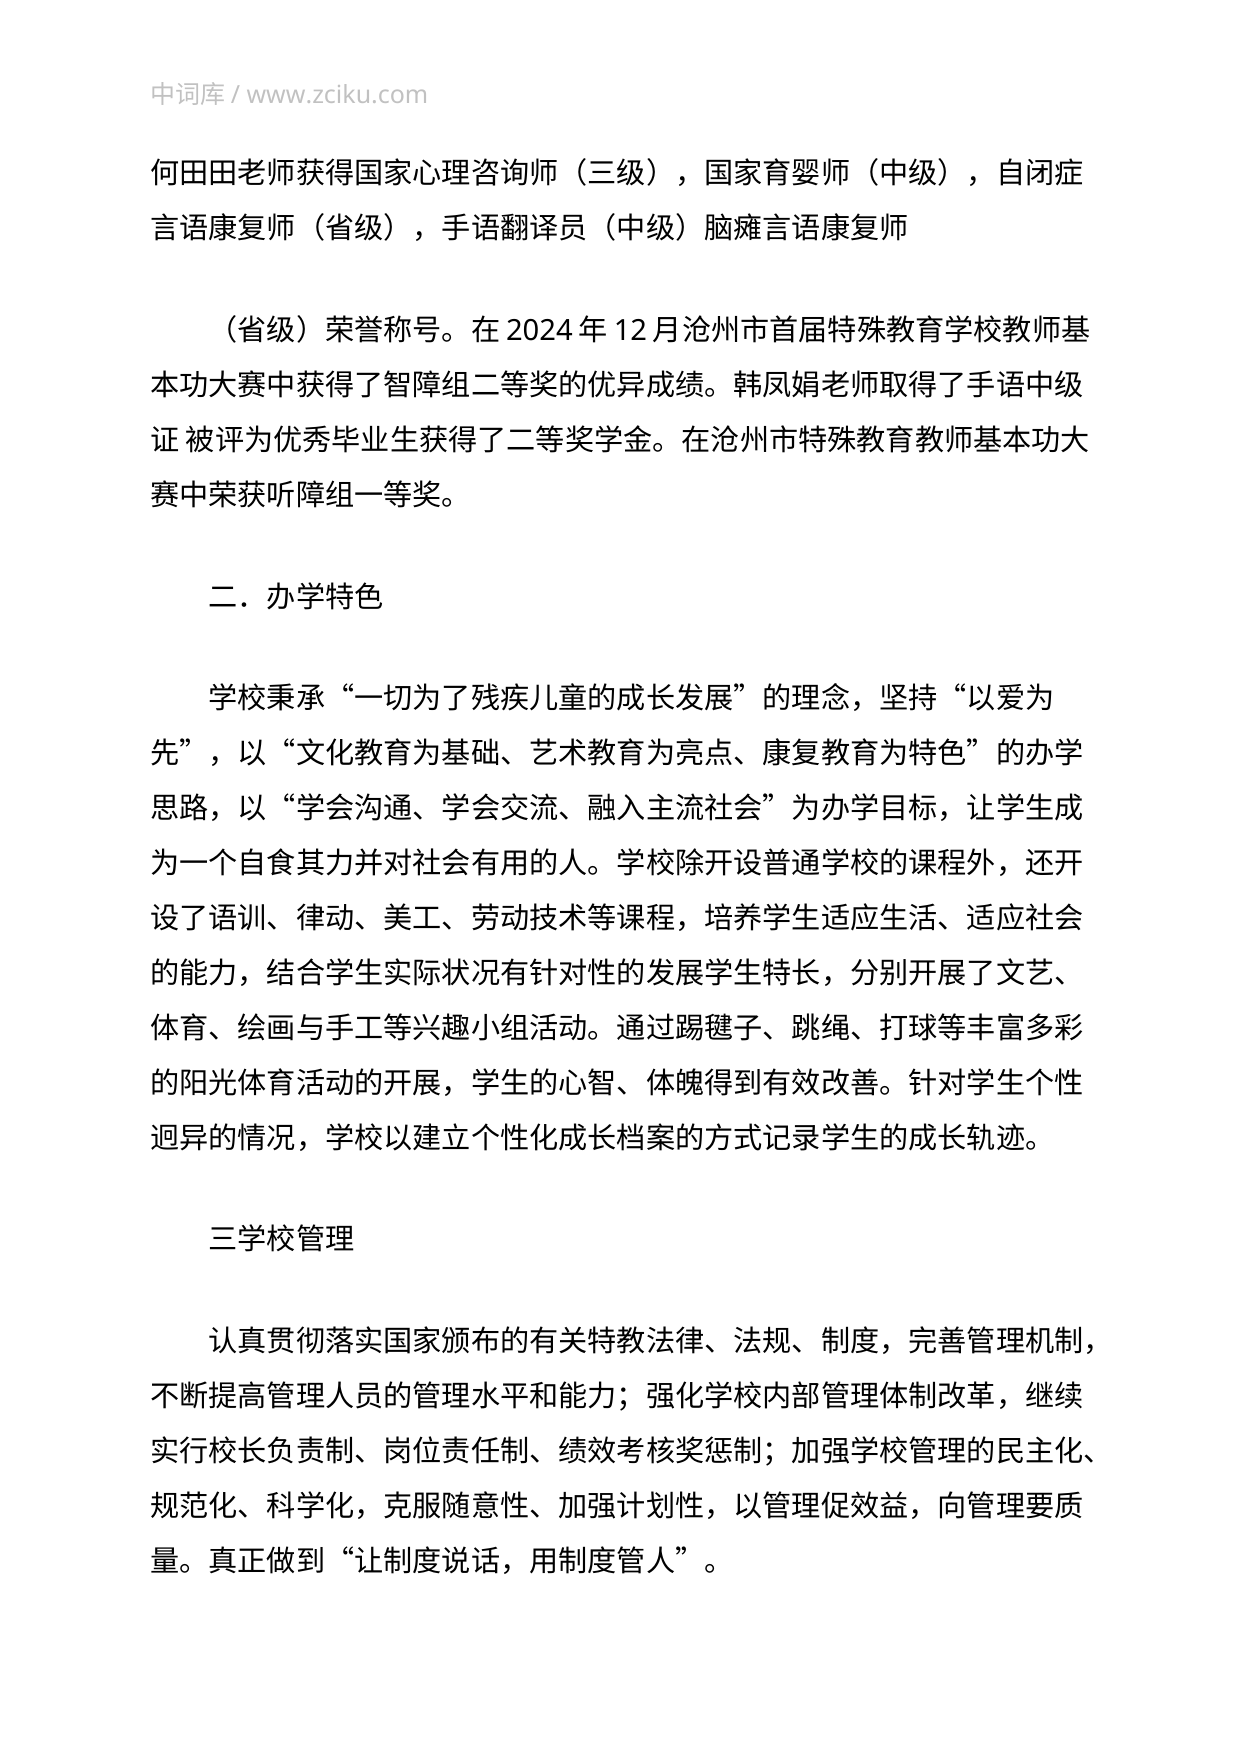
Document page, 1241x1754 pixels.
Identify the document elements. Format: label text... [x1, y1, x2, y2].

text 认真贯彻落实国家颁布的有关特教法律、法规、制度，完善管理机制，不断提高管理人员的管理水平和能力；强化学校内部管理体制改革，继续实行校长负责制、岗位责任制、绩效考核奖惩制；加强学校管理的民主化、规范化、科学化，克服随意性、加强计划性，以管理促效益，向管理要质量。真正做到“让制度说话，用制度管人”。 [150, 1318, 1090, 1579]
text 二．办学特色 [150, 573, 1090, 616]
text 三学校管理 [150, 1216, 1090, 1258]
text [150, 150, 1090, 247]
text （省级）荣誉称号。在2024年12月沧州市首届特殊教育学校教师基本功大赛中获得了智障组二等奖的优异成绩。韩凤娟老师取得了手语中级证 被评为优秀毕业生获得了二等奖学金。在沧州市特殊教育教师基本功大赛中荣获听障组一等奖。 [150, 307, 1090, 514]
text 学校秉承“一切为了残疾儿童的成长发展”的理念，坚持“以爱为先”，以“文化教育为基础、艺术教育为亮点、康复教育为特色”的办学思路，以“学会沟通、学会交流、融入主流社会”为办学目标，让学生成为一个自食其力并对社会有用的人。学校除开设普通学校的课程外，还开设了语训、律动、美工、劳动技术等课程，培养学生适应生活、适应社会的能力，结合学生实际状况有针对性的发展学生特长，分别开展了文艺、体育、绘画与手工等兴趣小组活动。通过踢毽子、跳绳、打球等丰富多彩的阳光体育活动的开展，学生的心智、体魄得到有效改善。针对学生个性迥异的情况，学校以建立个性化成长档案的方式记录学生的成长轨迹。 [150, 675, 1090, 1156]
